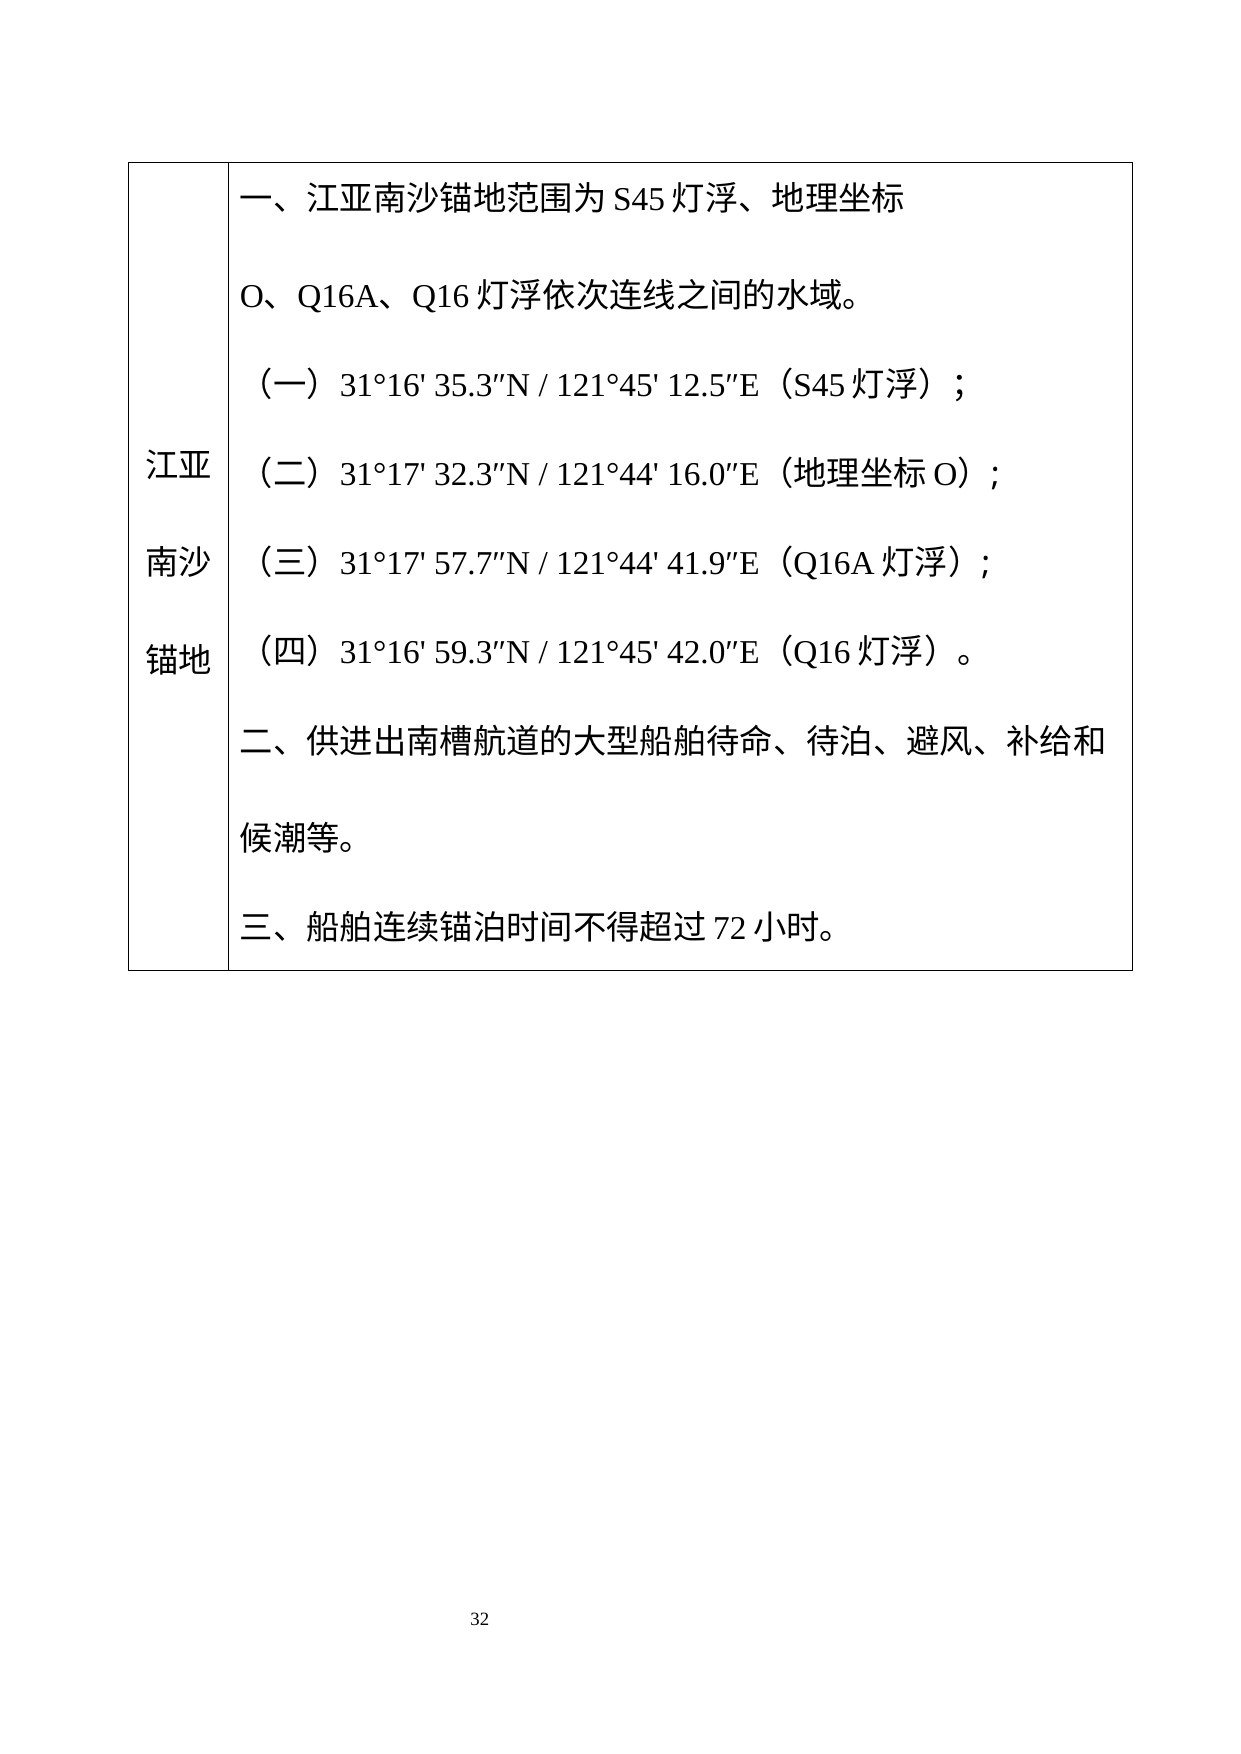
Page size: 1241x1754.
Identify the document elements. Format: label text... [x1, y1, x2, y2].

table_cell 一、江亚南沙锚地范围为S45灯浮、地理坐标O、Q16A、Q16灯浮依次连线之间的水域。 （一）31°16' 35.3″N / 121°45' 12.5″E（S45灯浮）； （二）31°17' 32.3″N / 121°44' 16.0″E（地理坐标O）; （三）31°17' 57.7″N / 121°44' 41.9″E（Q16A灯浮）; （四）31°16' 59.3″N / 121°45' 42.0″E（Q16灯浮）。 二、供进出南槽航道的大型船舶待命、待泊、避风、补给和候潮等。 三、船舶连续锚泊时间不得超过72小时。 [229, 163, 1132, 970]
table_cell 江亚南沙锚地 [129, 163, 228, 970]
